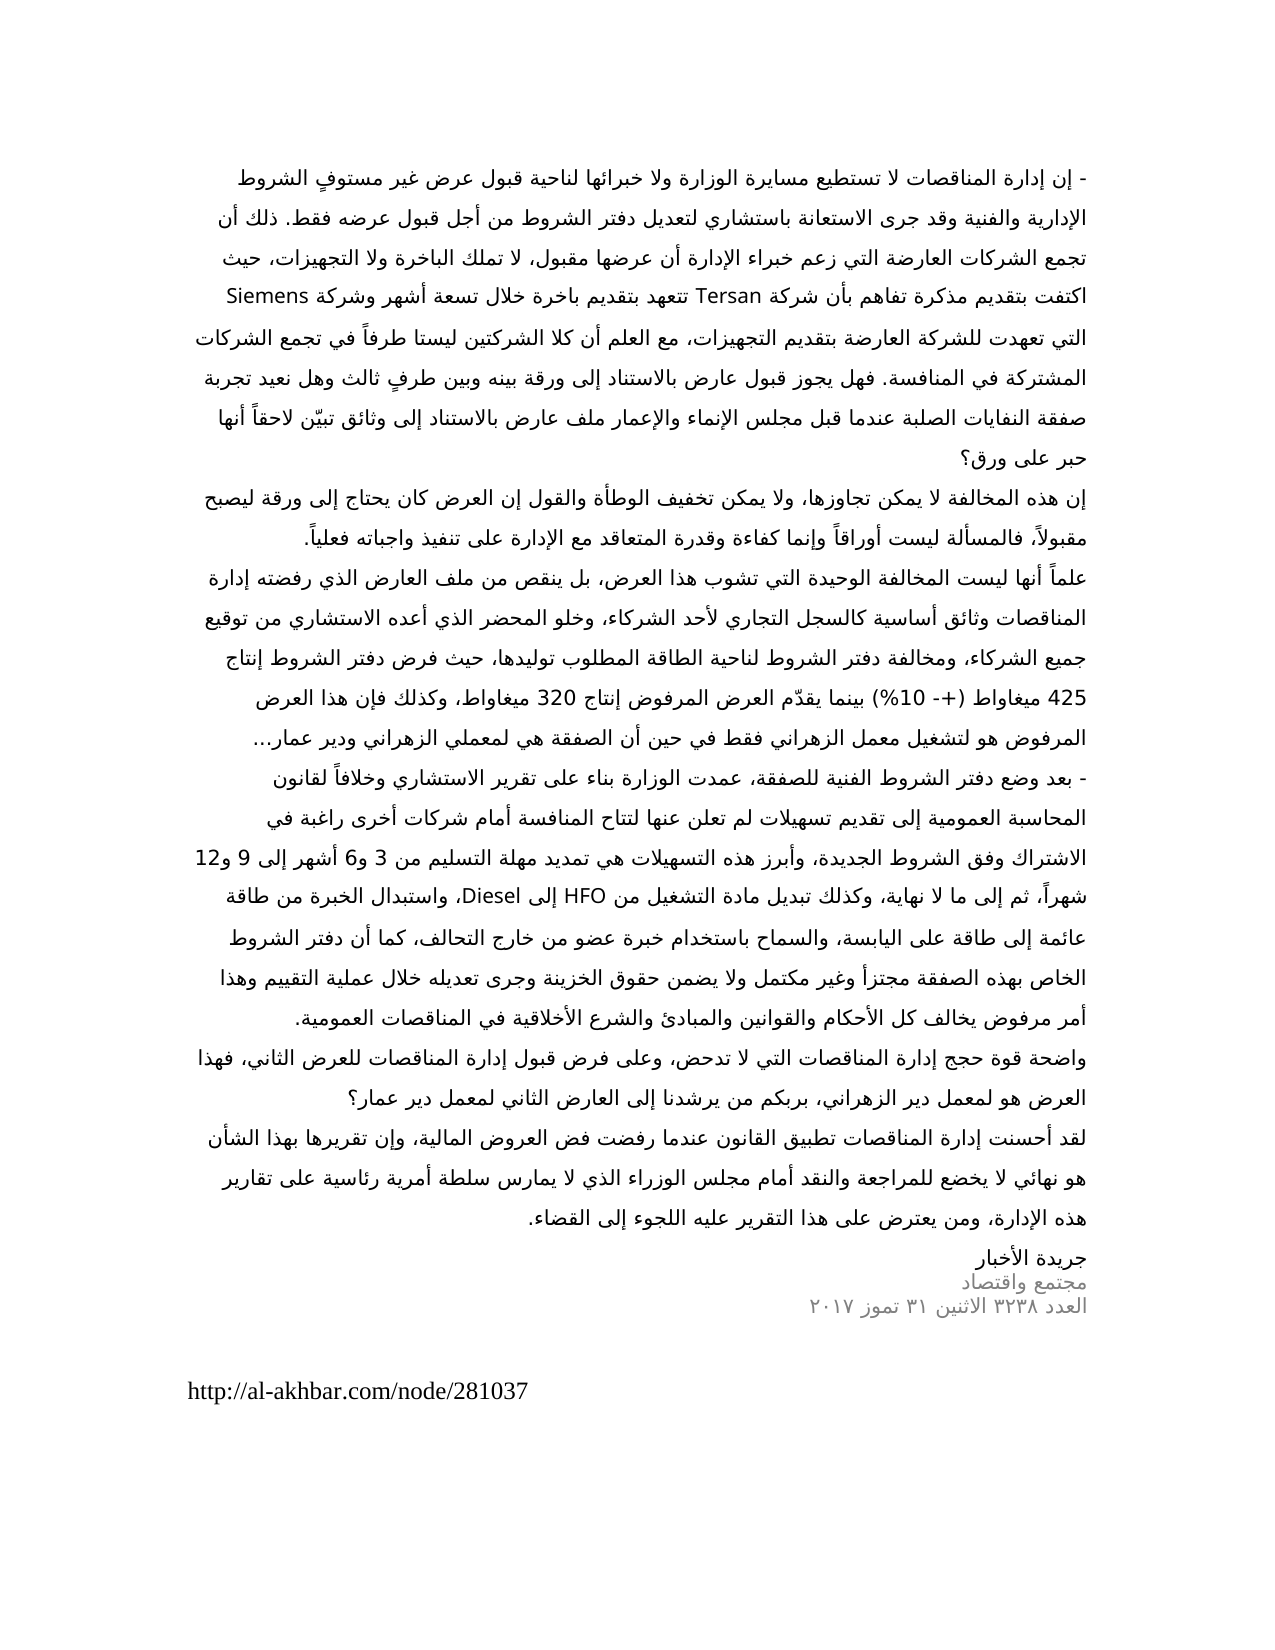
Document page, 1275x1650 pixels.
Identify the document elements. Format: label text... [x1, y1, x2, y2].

text مجتمع واقتصاد [187, 1270, 1087, 1294]
text العدد ٣٢٣٨ الاثنين ٣١ تموز ٢٠١٧ [187, 1294, 1087, 1318]
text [187, 150, 1087, 1270]
text http://al-akhbar.com/node/281037 [187, 1376, 1087, 1405]
